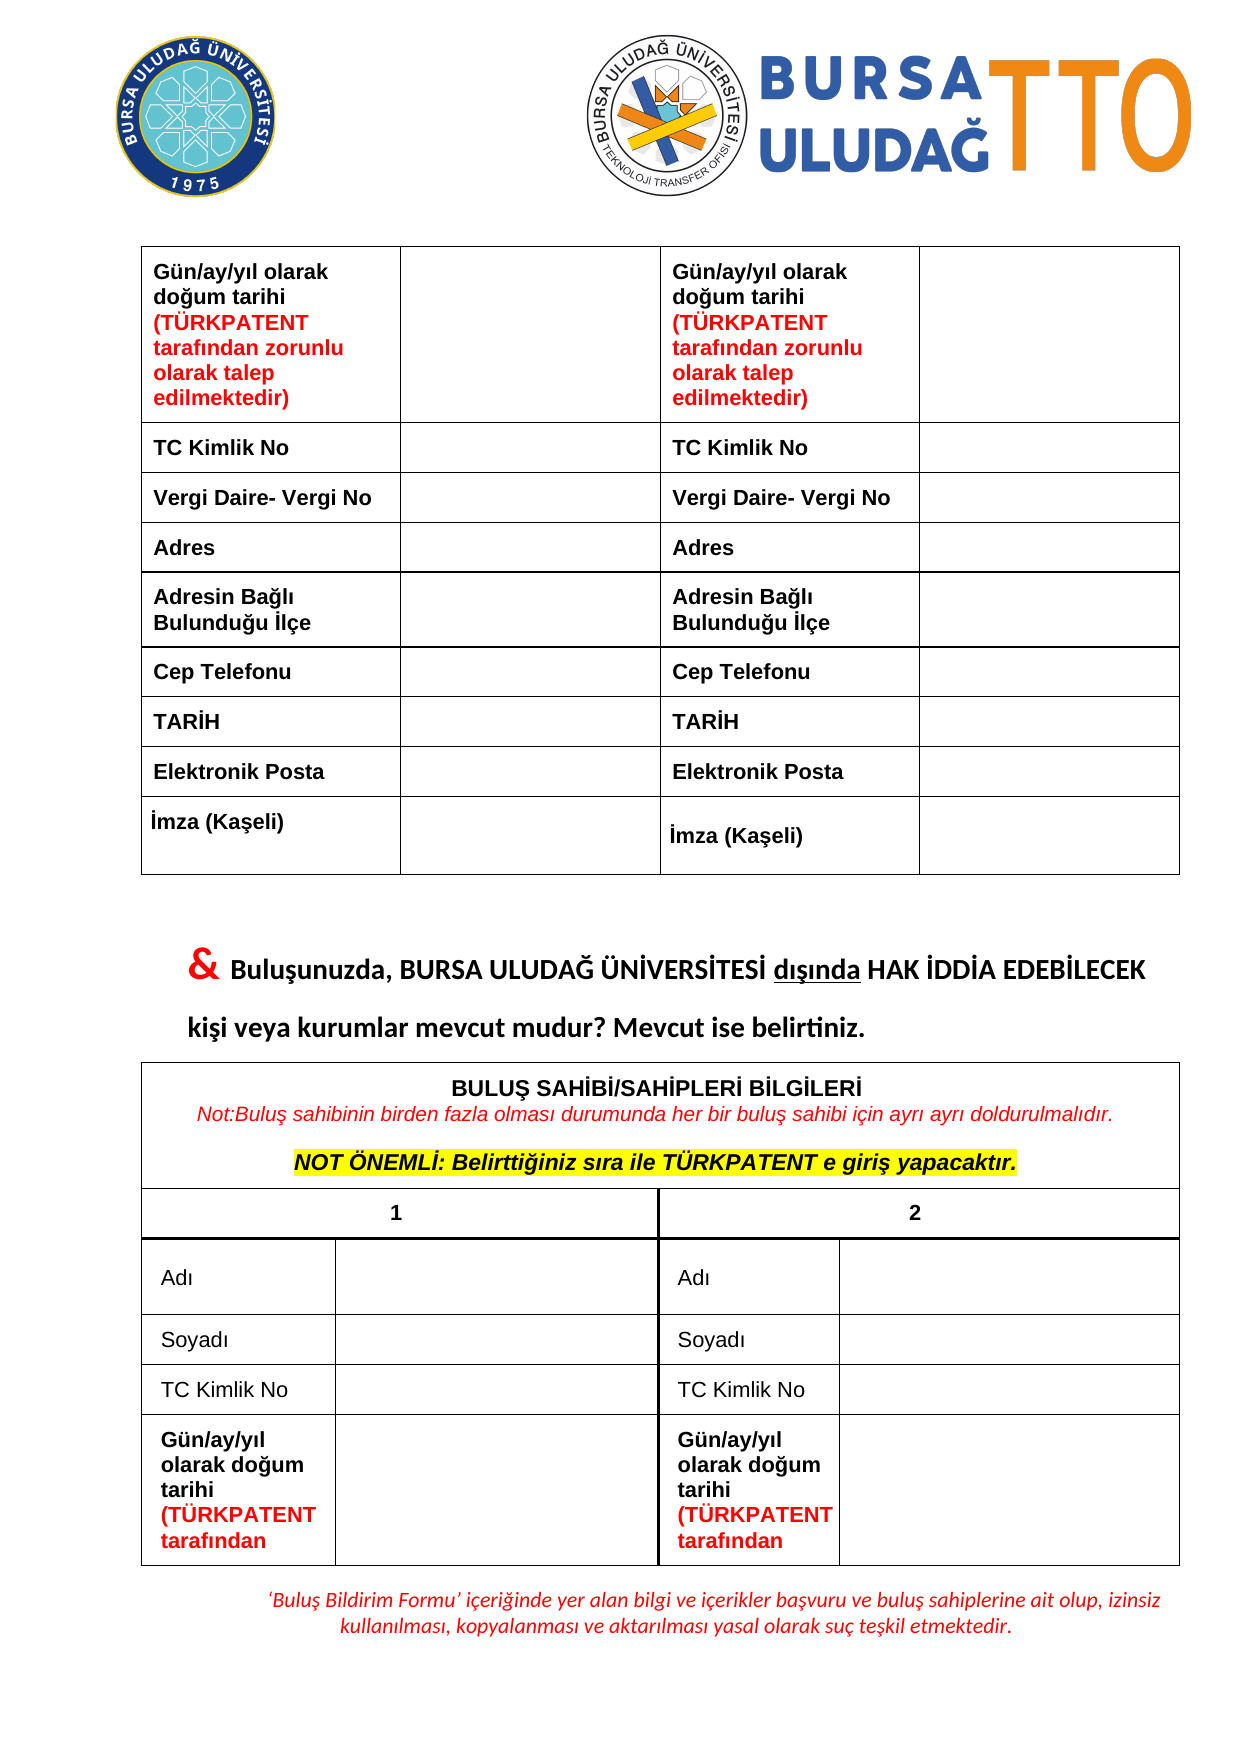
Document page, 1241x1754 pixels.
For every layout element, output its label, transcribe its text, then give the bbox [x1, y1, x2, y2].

table_cell [920, 573, 1179, 646]
picture [586, 34, 1192, 197]
table_cell Adresin Bağlı Bulunduğu İlçe [661, 573, 919, 646]
table_cell Adres [661, 523, 919, 571]
table_cell [920, 648, 1179, 696]
table_cell TARİH [142, 697, 400, 746]
table_cell [920, 473, 1179, 522]
table_cell TC Kimlik No [660, 1365, 839, 1414]
table_cell Cep Telefonu [142, 648, 400, 696]
table_cell 2 [660, 1189, 1179, 1237]
table_cell Soyadı [660, 1315, 839, 1364]
table_cell [840, 1315, 1179, 1364]
table_cell Vergi Daire- Vergi No [661, 473, 919, 522]
table_cell Adı [660, 1240, 839, 1314]
table_cell [920, 797, 1179, 874]
table_cell TC Kimlik No [142, 423, 400, 472]
table_cell Gün/ay/yıl olarak doğum tarihi (TÜRKPATENT tarafından zorunlu olarak talep edilmektedir) [661, 247, 919, 422]
table_cell İmza (Kaşeli) [661, 797, 919, 874]
table_cell Adres [142, 523, 400, 571]
table_cell [920, 523, 1179, 571]
table_cell [401, 423, 660, 472]
table_cell [840, 1415, 1179, 1564]
picture [115, 36, 276, 197]
table_cell Vergi Daire- Vergi No [142, 473, 400, 522]
table_cell [401, 697, 660, 746]
table_cell Adı [142, 1240, 335, 1314]
table_cell TC Kimlik No [661, 423, 919, 472]
table_cell Gün/ay/yıl olarak doğum tarihi (TÜRKPATENT tarafından zorunlu olarak talep edilmektedir) [142, 247, 400, 422]
table_cell Gün/ay/yıl olarak doğum tarihi (TÜRKPATENT tarafından zorunlu olarak talep edilmektedir) [660, 1415, 839, 1564]
table_cell [920, 697, 1179, 746]
table_cell [336, 1240, 657, 1314]
table_cell [920, 423, 1179, 472]
table_cell TC Kimlik No [142, 1365, 335, 1414]
table_cell Soyadı [142, 1315, 335, 1364]
table_header BULUŞ SAHİBİ/SAHİPLERİ BİLGİLERİ Not:Buluş sahibinin birden fazla olması durumunda her bir buluş sahibi için ayrı ayrı doldurulmalıdır. NOT ÖNEMLİ: Belirttiğiniz sıra ile TÜRKPATENT e giriş yapacaktır. [142, 1063, 1179, 1187]
table_cell [840, 1240, 1179, 1314]
table_cell [401, 573, 660, 646]
table_cell [401, 648, 660, 696]
table_cell TARİH [661, 697, 919, 746]
table_cell [401, 247, 660, 422]
table_cell [840, 1365, 1179, 1414]
table_cell [336, 1415, 657, 1564]
table_cell [401, 523, 660, 571]
table_cell Elektronik Posta [661, 747, 919, 796]
table_cell Cep Telefonu [661, 648, 919, 696]
table_cell Gün/ay/yıl olarak doğum tarihi (TÜRKPATENT tarafından zorunlu olarak talep edilmektedir) [142, 1415, 335, 1564]
table_cell [336, 1315, 657, 1364]
table_cell [401, 473, 660, 522]
table_cell [920, 747, 1179, 796]
table_cell [920, 247, 1179, 422]
table_cell [401, 747, 660, 796]
table_cell [401, 797, 660, 874]
table_cell İmza (Kaşeli) [142, 797, 400, 874]
table_cell Adresin Bağlı Bulunduğu İlçe [142, 573, 400, 646]
text & Buluşunuzda, BURSA ULUDAĞ ÜNİVERSİTESİ dışında HAK İDDİA EDEBİLECEK kişi veya kurumlar mevcut mudur? Mevcut ise belirtiniz. [187, 935, 1167, 1044]
table_cell Elektronik Posta [142, 747, 400, 796]
table_cell 1 [142, 1189, 657, 1237]
table_cell [336, 1365, 657, 1414]
